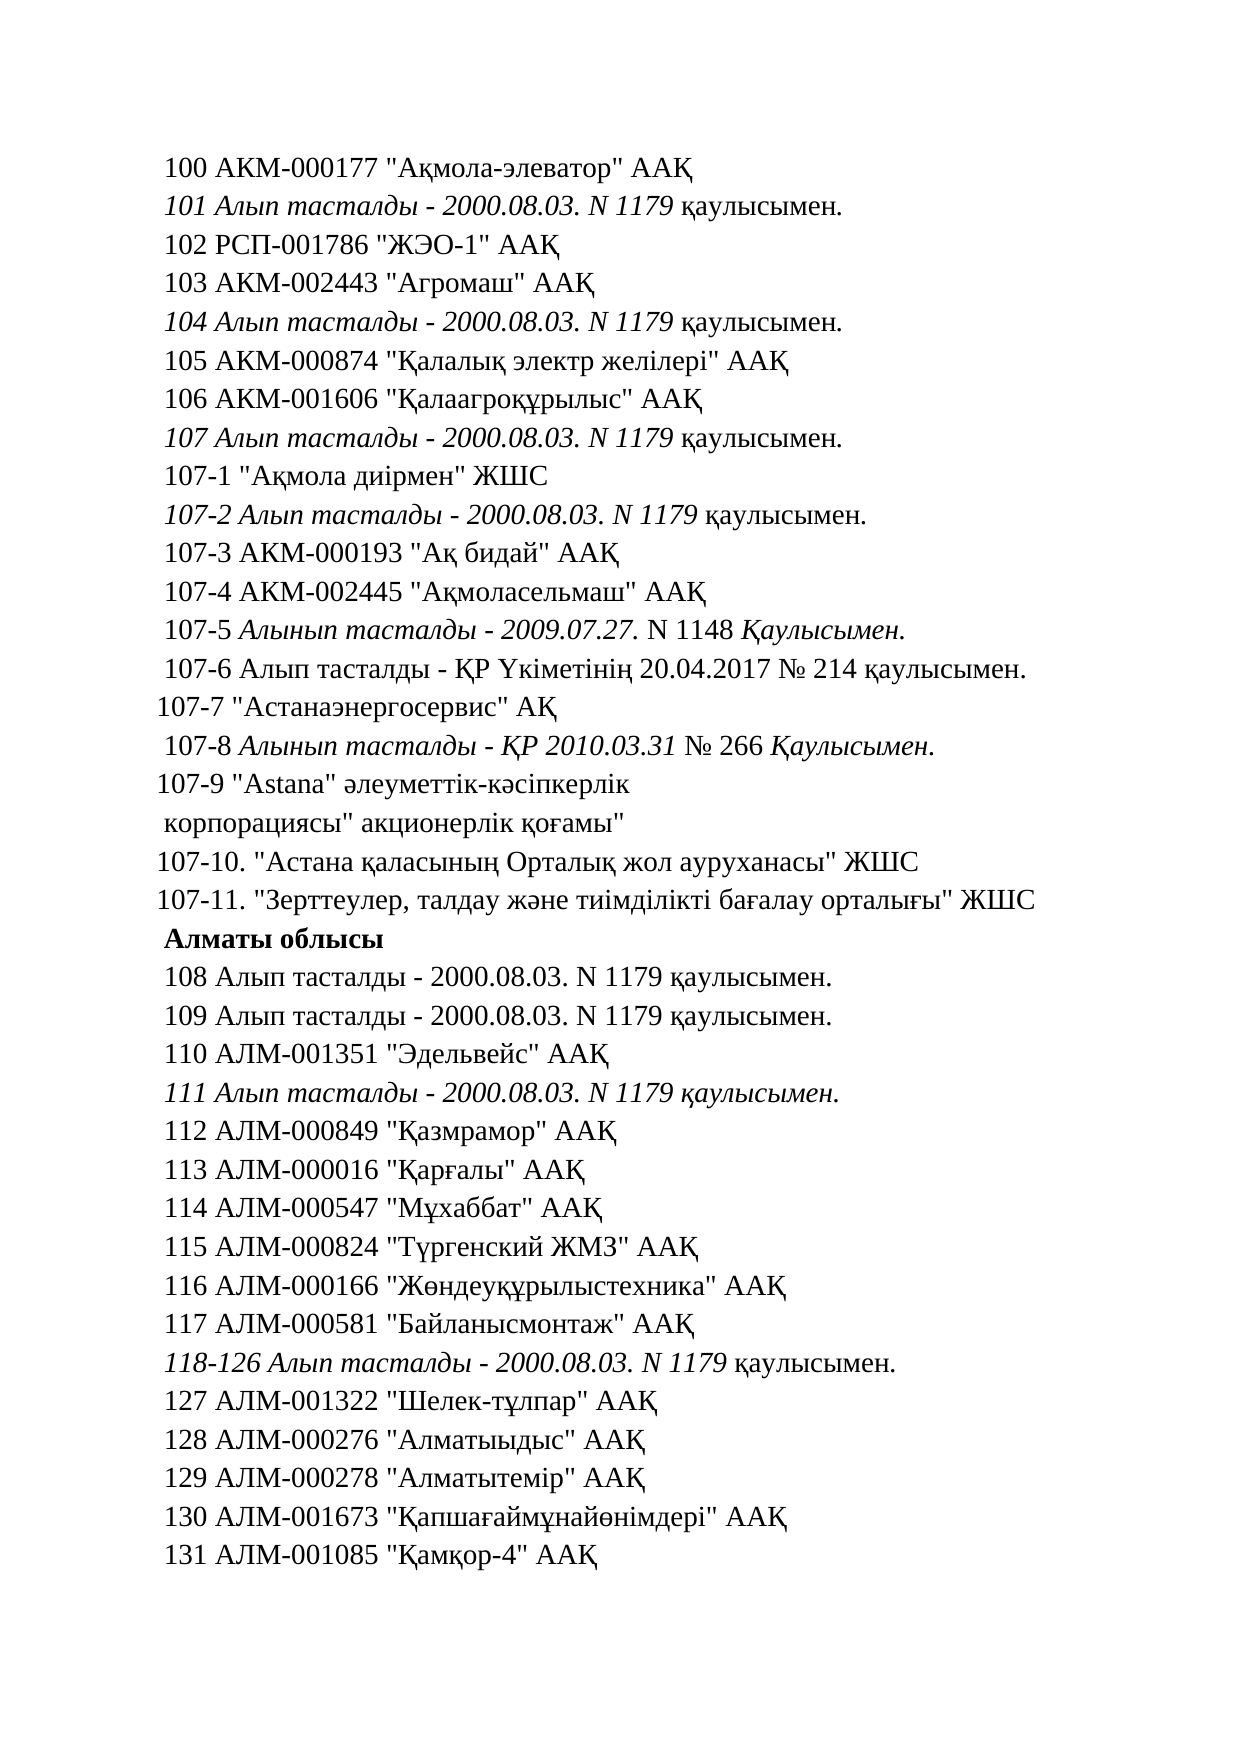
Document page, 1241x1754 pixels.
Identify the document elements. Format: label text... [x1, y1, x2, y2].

text 129 АЛМ-000278 "Алматытемір" ААҚ [112, 1460, 1128, 1494]
text 105 АКМ-000874 "Қалалық электр желілері" ААҚ [112, 343, 1128, 376]
text 107-6 Алып тасталды - ҚР Үкіметінің 20.04.2017 № 214 қаулысымен. [112, 651, 1128, 684]
text 100 АКМ-000177 "Ақмола-элеватор" ААҚ [112, 150, 1128, 183]
text 107 Алып тасталды - 2000.08.03. N 1179 қаулысымен. [112, 420, 1128, 453]
text 131 АЛМ-001085 "Қамқор-4" ААҚ [112, 1537, 1128, 1571]
text 107-8 Алынып тасталды - ҚР 2010.03.31 № 266 Қаулысымен. [112, 728, 1128, 762]
text 110 АЛМ-001351 "Эдельвейс" ААҚ [112, 1036, 1128, 1070]
text 117 АЛМ-000581 "Байланысмонтаж" ААҚ [112, 1306, 1128, 1340]
text 108 Алып тасталды - 2000.08.03. N 1179 қаулысымен. [112, 959, 1128, 993]
text Алматы облысы [112, 921, 1128, 954]
text 109 Алып тасталды - 2000.08.03. N 1179 қаулысымен. [112, 998, 1128, 1031]
text 127 АЛМ-001322 "Шелек-тұлпар" ААҚ [112, 1383, 1128, 1417]
text 101 Алып тасталды - 2000.08.03. N 1179 қаулысымен. [112, 188, 1128, 222]
text 130 АЛМ-001673 "Қапшағаймұнайөнімдері" ААҚ [112, 1499, 1128, 1532]
text 103 АКМ-002443 "Агромаш" ААҚ [112, 266, 1128, 299]
text 107-5 Алынып тасталды - 2009.07.27. N 1148 Қаулысымен. [112, 612, 1128, 646]
text 128 АЛМ-000276 "Алматыыдыс" ААҚ [112, 1422, 1128, 1455]
text 115 АЛМ-000824 "Түргенский ЖМЗ" ААҚ [112, 1229, 1128, 1263]
text 106 АКМ-001606 "Қалаагроқұрылыс" ААҚ [112, 381, 1128, 415]
text 118-126 Алып тасталды - 2000.08.03. N 1179 қаулысымен. [112, 1345, 1128, 1378]
text 107-11. "Зерттеулер, талдау және тиімділікті бағалау орталығы" ЖШС [112, 882, 1128, 916]
text 116 АЛМ-000166 "Жөндеуқұрылыстехника" ААҚ [112, 1268, 1128, 1301]
text 104 Алып тасталды - 2000.08.03. N 1179 қаулысымен. [112, 304, 1128, 338]
text 114 АЛМ-000547 "Мұхаббат" ААҚ [112, 1191, 1128, 1224]
text 107-10. "Астана қаласының Орталық жол ауруханасы" ЖШС [112, 844, 1128, 877]
text 107-4 АКМ-002445 "Ақмоласельмаш" ААҚ [112, 574, 1128, 607]
text 113 АЛМ-000016 "Қарғалы" ААҚ [112, 1152, 1128, 1186]
text 107-2 Алып тасталды - 2000.08.03. N 1179 қаулысымен. [112, 497, 1128, 530]
text 111 Алып тасталды - 2000.08.03. N 1179 қаулысымен. [112, 1075, 1128, 1108]
text 107-7 "Астанаэнергосервис" АҚ [112, 689, 1128, 723]
text корпорациясы" акционерлік қоғамы" [112, 805, 1128, 839]
text 107-1 "Ақмола диірмен" ЖШС [112, 458, 1128, 492]
text 107-3 АКМ-000193 "Ақ бидай" ААҚ [112, 535, 1128, 569]
text 112 АЛМ-000849 "Қазмрамор" ААҚ [112, 1113, 1128, 1147]
text 107-9 "Astana" әлеуметтік-кәсіпкерлік [112, 767, 1128, 800]
text 102 РСП-001786 "ЖЭО-1" ААҚ [112, 227, 1128, 261]
